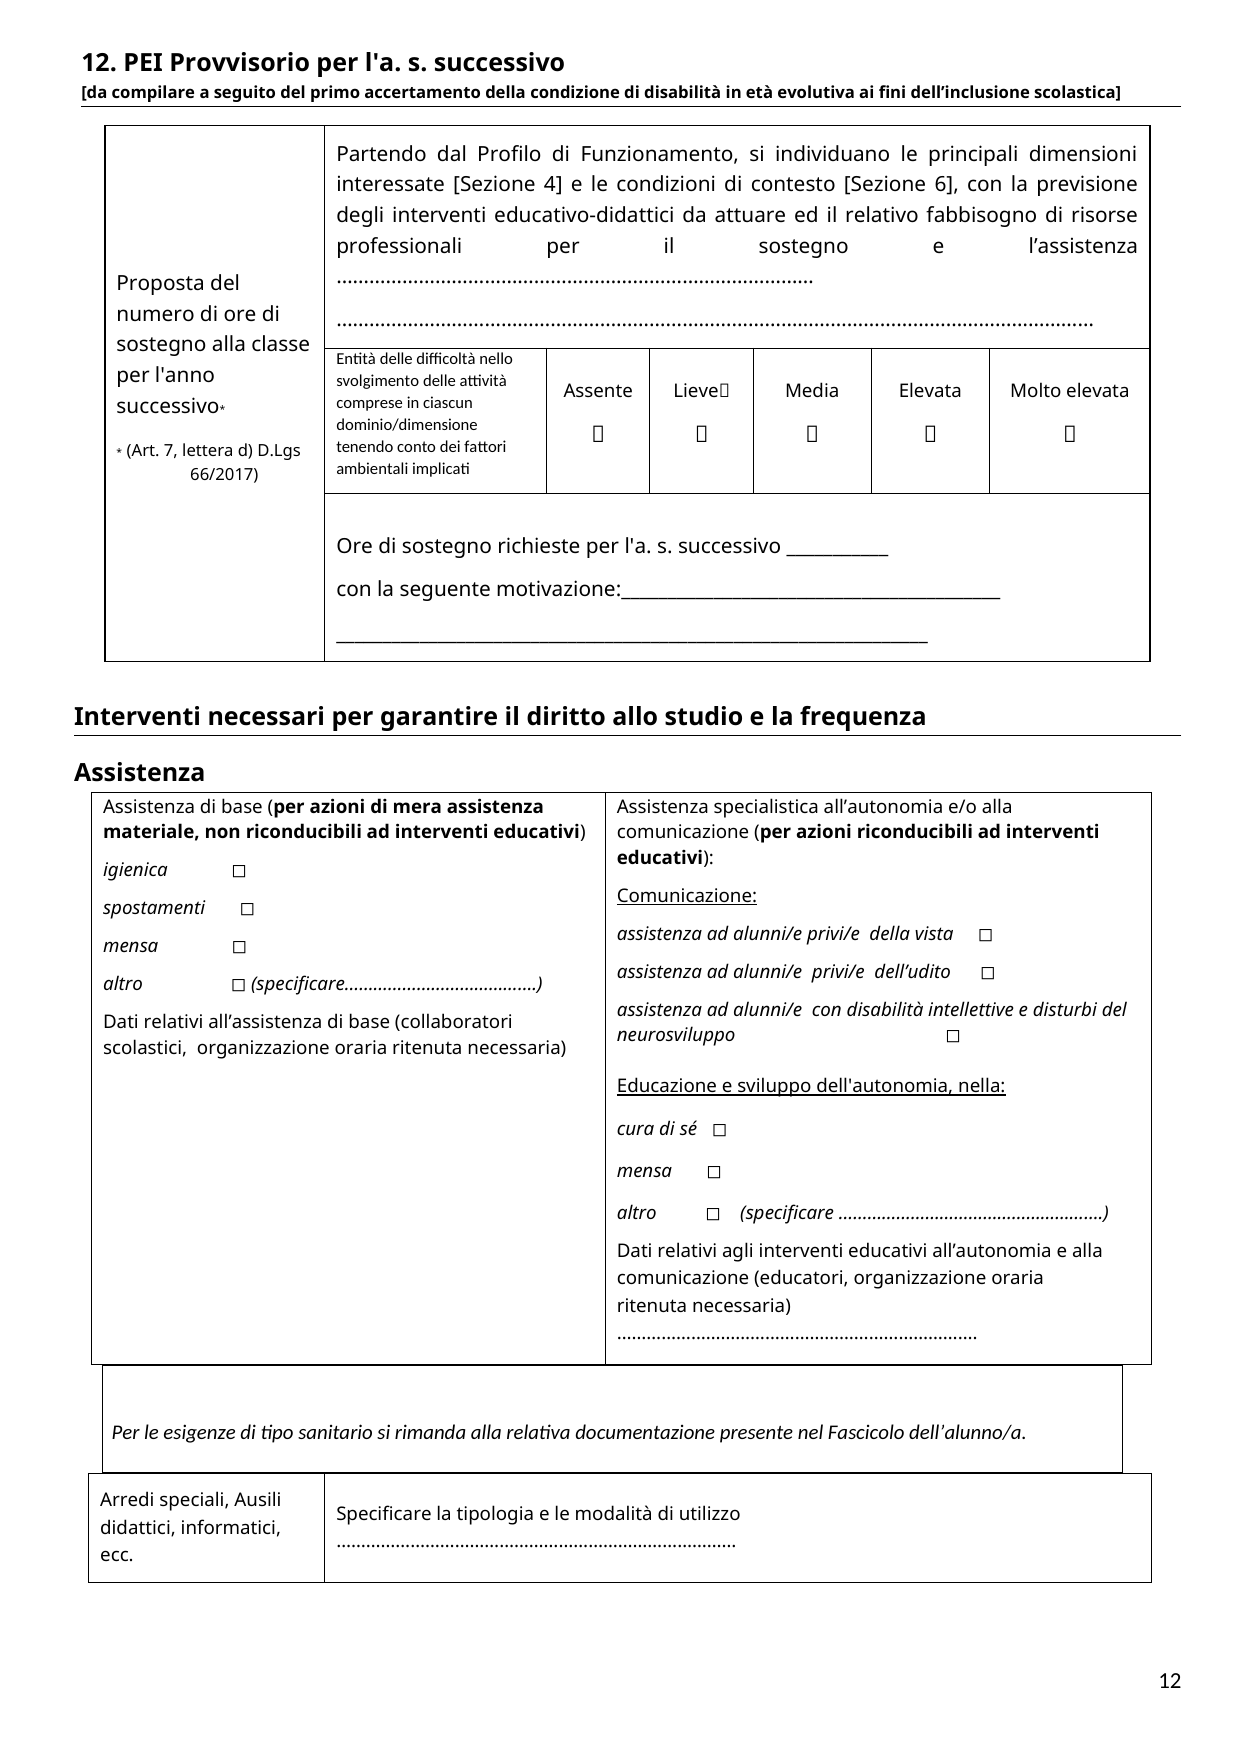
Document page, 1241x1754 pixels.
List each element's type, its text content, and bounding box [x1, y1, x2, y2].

subtitle 12. PEI Provvisorio per l'a. s. successivo [81, 44, 1181, 78]
table_header Specificare la tipologia e le modalità di utilizzo ……………………………………………………………………… [325, 1474, 1151, 1582]
table_header Partendo dal Profilo di Funzionamento, si individuano le principali dimensioni interessate [Sezione 4] e le condizioni di contesto [Sezione 6], con la previsione degli interventi educativo-didattici da attuare ed il relativo fabbisogno di risorse professionali per il sostegno e l’assistenza …………………………………………………………………………… ………………………………………………………………………………………………………………………… [325, 126, 1149, 348]
text Per le esigenze di tipo sanitario si rimanda alla relativa documentazione presente nel Fascicolo dell’alunno/a. [103, 1416, 1122, 1444]
table_cell Assente  [547, 349, 649, 493]
subtitle Interventi necessari per garantire il diritto allo studio e la frequenza [74, 698, 1181, 735]
table_header Assistenza di base (per azioni di mera assistenza materiale, non riconducibili ad interventi educativi) igienica ◻ spostamenti ◻ mensa ◻ altro ◻ (specificare………………………………….) Dati relativi all’assistenza di base (collaboratori scolastici, organizzazione oraria ritenuta necessaria) [92, 793, 605, 1364]
table_header Arredi speciali, Ausili didattici, informatici, ecc. [89, 1474, 324, 1582]
text Assistenza [74, 755, 1181, 789]
table_cell Lieve  [650, 349, 753, 493]
table_header Assistenza specialistica all’autonomia e/o alla comunicazione (per azioni riconducibili ad interventi educativi): Comunicazione: assistenza ad alunni/e privi/e della vista ◻ assistenza ad alunni/e privi/e dell’udito ◻ assistenza ad alunni/e con disabilità intellettive e disturbi del neurosviluppo ◻ Educazione e sviluppo dell'autonomia, nella: cura di sé ◻ mensa ◻ altro ◻ (specificare ……………………………………………….) Dati relativi agli interventi educativi all’autonomia e alla comunicazione (educatori, organizzazione oraria ritenuta necessaria)………………………………………………………………. [606, 793, 1151, 1364]
table_cell Molto elevata  [990, 349, 1149, 493]
table_cell Ore di sostegno richieste per l'a. s. successivo ___________ con la seguente motivazione:_________________________________________ ________________________________________________________________ [325, 494, 1149, 661]
subtitle [da compilare a seguito del primo accertamento della condizione di disabilità in età evolutiva ai fini dell’inclusione scolastica] [81, 81, 1181, 106]
table_cell Entità delle difficoltà nello svolgimento delle attività comprese in ciascun dominio/dimensione tenendo conto dei fattori ambientali implicati [325, 349, 546, 493]
table_cell Elevata  [872, 349, 989, 493]
table_cell Media  [754, 349, 871, 493]
table_header Proposta del numero di ore di sostegno alla classe per l'anno successivo* * (Art. 7, lettera d) D.Lgs 66/2017) [106, 126, 324, 661]
